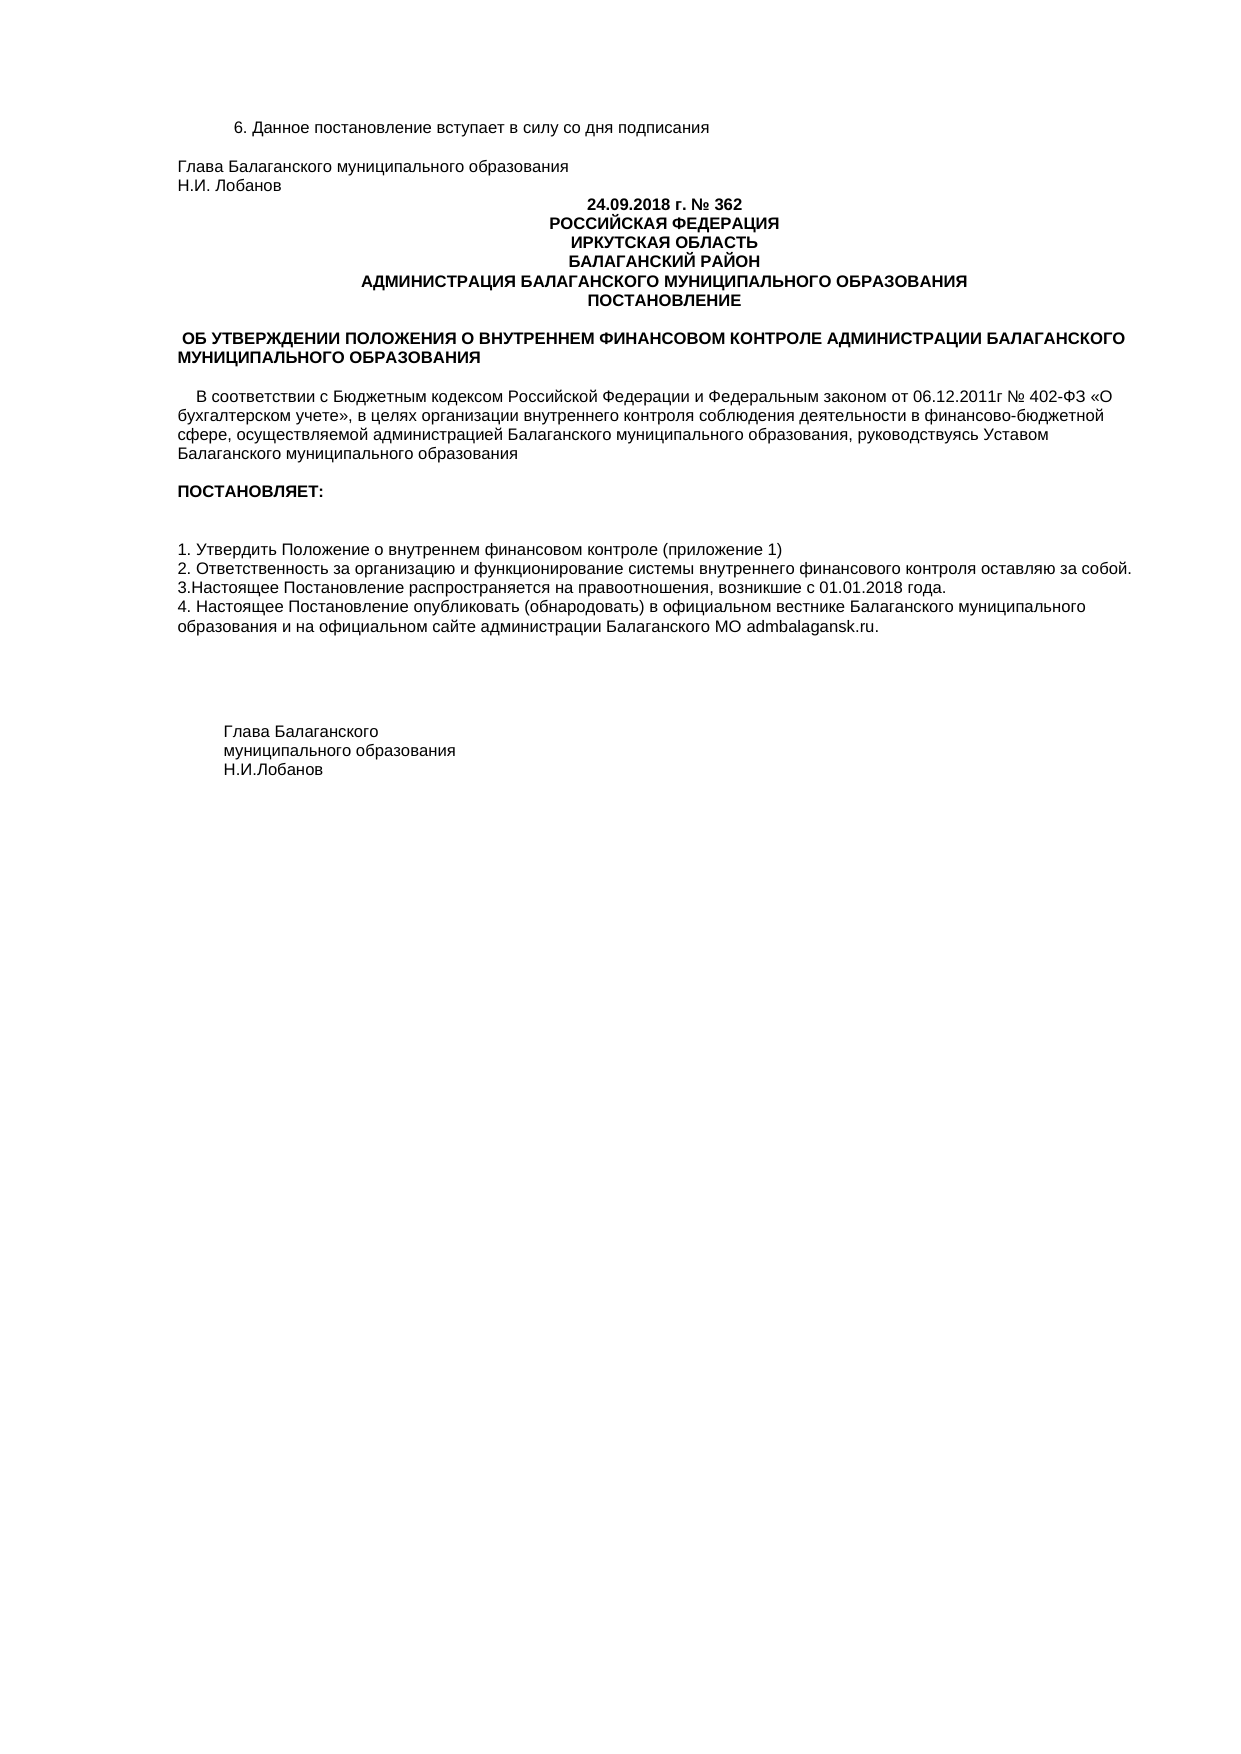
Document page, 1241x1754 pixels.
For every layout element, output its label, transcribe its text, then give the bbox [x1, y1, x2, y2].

text 3.Настоящее Постановление распространяется на правоотношения, возникшие с 01.01.2018 года. [177, 578, 1152, 597]
text 1. Утвердить Положение о внутреннем финансовом контроле (приложение 1) [177, 540, 1152, 559]
text Н.И.Лобанов [177, 760, 1152, 779]
text РОССИЙСКАЯ ФЕДЕРАЦИЯ [177, 214, 1152, 233]
text БАЛАГАНСКИЙ РАЙОН [177, 252, 1152, 271]
text ОБ УТВЕРЖДЕНИИ ПОЛОЖЕНИЯ О ВНУТРЕННЕМ ФИНАНСОВОМ КОНТРОЛЕ АДМИНИСТРАЦИИ БАЛАГАНСКОГО МУНИЦИПАЛЬНОГО ОБРАЗОВАНИЯ [177, 329, 1152, 367]
text ИРКУТСКАЯ ОБЛАСТЬ [177, 233, 1152, 252]
text 4. Настоящее Постановление опубликовать (обнародовать) в официальном вестнике Балаганского муниципального образования и на официальном сайте администрации Балаганского МО admbalagansk.ru. [177, 597, 1152, 636]
text Глава Балаганского [177, 722, 1152, 741]
text АДМИНИСТРАЦИЯ БАЛАГАНСКОГО МУНИЦИПАЛЬНОГО ОБРАЗОВАНИЯ [177, 271, 1152, 291]
text Н.И. Лобанов [177, 176, 1152, 195]
text ПОСТАНОВЛЕНИЕ [177, 291, 1152, 310]
text 2. Ответственность за организацию и функционирование системы внутреннего финансового контроля оставляю за собой. [177, 559, 1152, 578]
text Глава Балаганского муниципального образования [177, 156, 1152, 176]
text 24.09.2018 г. № 362 [177, 195, 1152, 214]
text 6. Данное постановление вступает в силу со дня подписания [177, 118, 1152, 137]
text муниципального образования [177, 741, 1152, 760]
text ПОСТАНОВЛЯЕТ: [177, 482, 1152, 501]
text В соответствии с Бюджетным кодексом Российской Федерации и Федеральным законом от 06.12.2011г № 402-ФЗ «О бухгалтерском учете», в целях организации внутреннего контроля соблюдения деятельности в финансово-бюджетной сфере, осуществляемой администрацией Балаганского муниципального образования, руководствуясь Уставом Балаганского муниципального образования [177, 386, 1152, 463]
